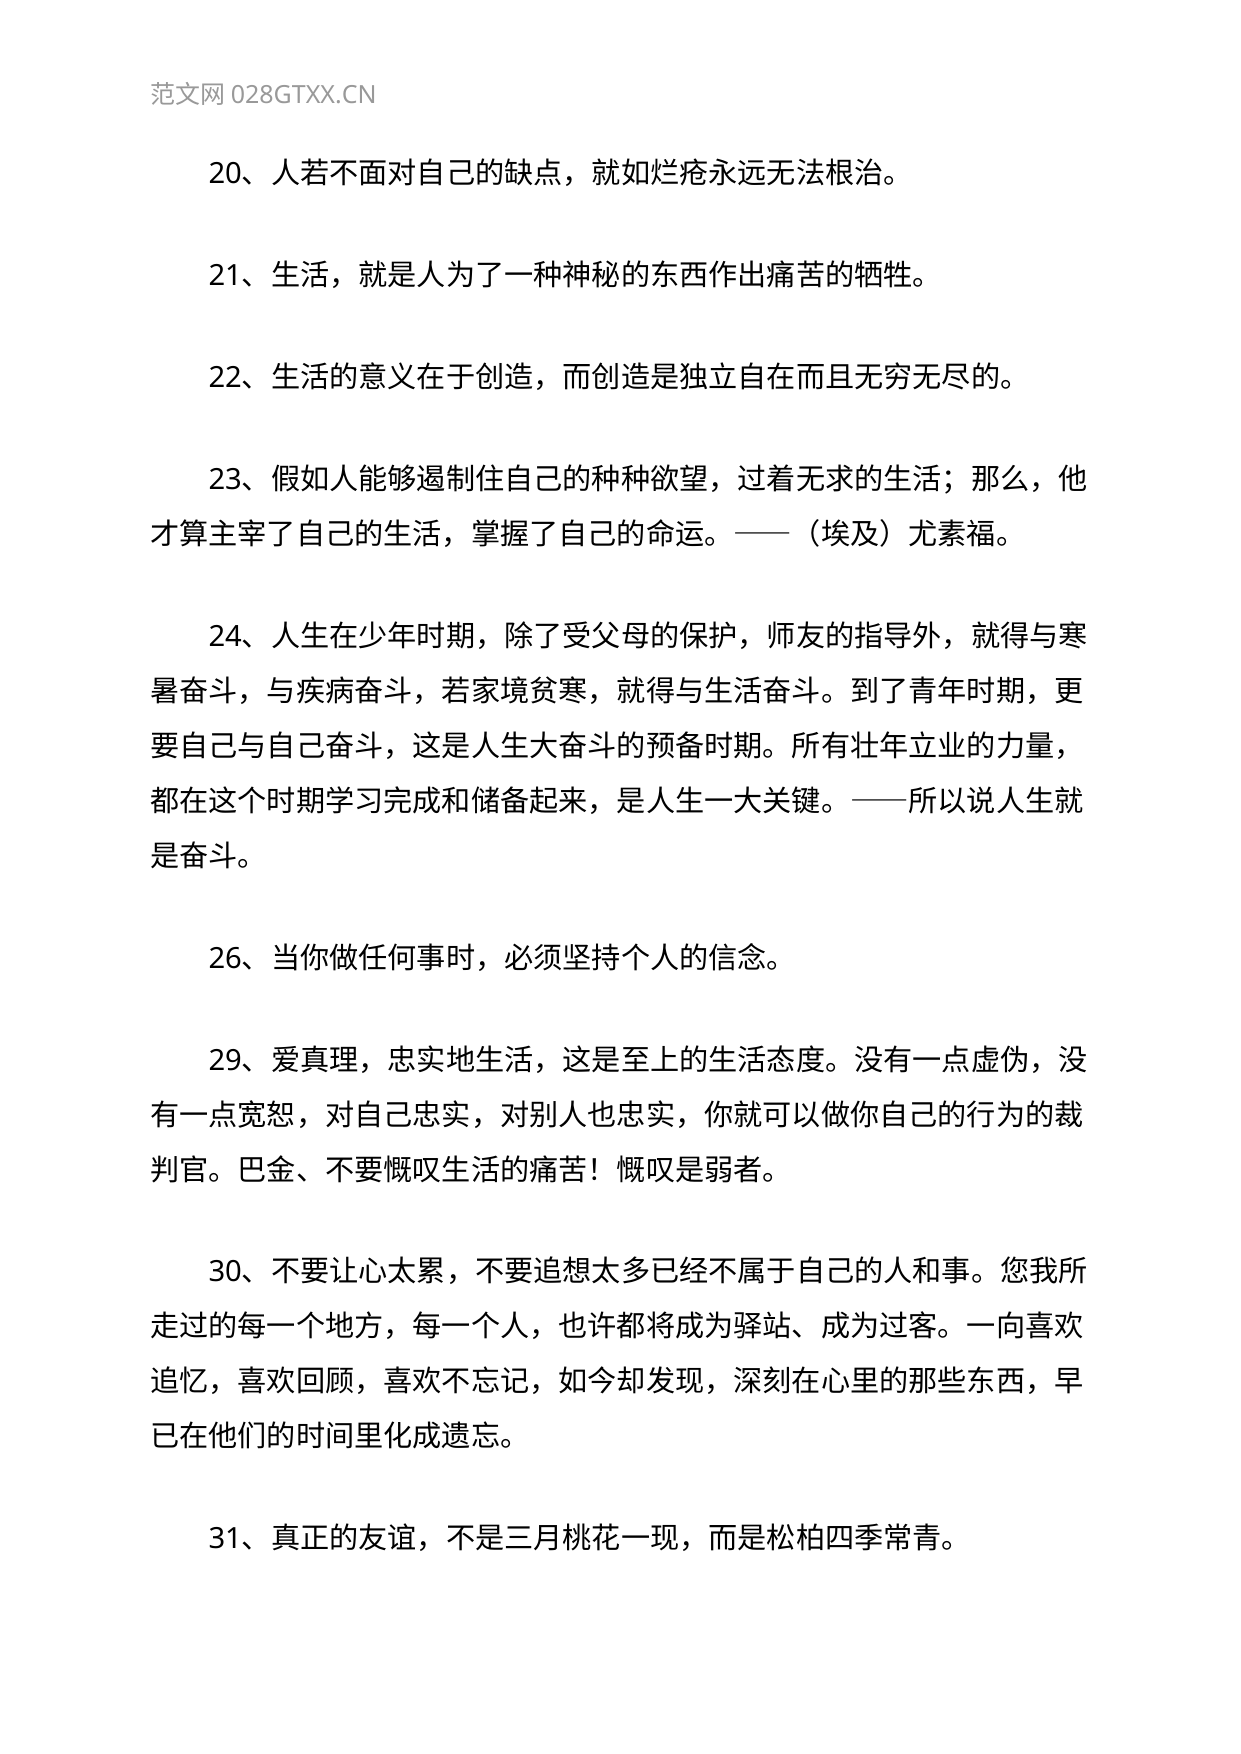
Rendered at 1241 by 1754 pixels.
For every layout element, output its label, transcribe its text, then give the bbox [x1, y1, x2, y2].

text 30、不要让心太累，不要追想太多已经不属于自己的人和事。您我所走过的每一个地方，每一个人，也许都将成为驿站、成为过客。一向喜欢追忆，喜欢回顾，喜欢不忘记，如今却发现，深刻在心里的那些东西，早已在他们的时间里化成遗忘。 [150, 1248, 1090, 1455]
text 24、人生在少年时期，除了受父母的保护，师友的指导外，就得与寒暑奋斗，与疾病奋斗，若家境贫寒，就得与生活奋斗。到了青年时期，更要自己与自己奋斗，这是人生大奋斗的预备时期。所有壮年立业的力量，都在这个时期学习完成和储备起来，是人生一大关键。——所以说人生就是奋斗。 [150, 613, 1090, 875]
text 23、假如人能够遏制住自己的种种欲望，过着无求的生活；那么，他才算主宰了自己的生活，掌握了自己的命运。——（埃及）尤素福。 [150, 456, 1090, 553]
text 21、生活，就是人为了一种神秘的东西作出痛苦的牺牲。 [150, 252, 1090, 294]
text 20、人若不面对自己的缺点，就如烂疮永远无法根治。 [150, 150, 1090, 192]
text 31、真正的友谊，不是三月桃花一现，而是松柏四季常青。 [150, 1514, 1090, 1557]
text 26、当你做任何事时，必须坚持个人的信念。 [150, 934, 1090, 977]
text 29、爱真理，忠实地生活，这是至上的生活态度。没有一点虚伪，没有一点宽恕，对自己忠实，对别人也忠实，你就可以做你自己的行为的裁判官。巴金、不要慨叹生活的痛苦！慨叹是弱者。 [150, 1036, 1090, 1188]
text 22、生活的意义在于创造，而创造是独立自在而且无穷无尽的。 [150, 354, 1090, 396]
